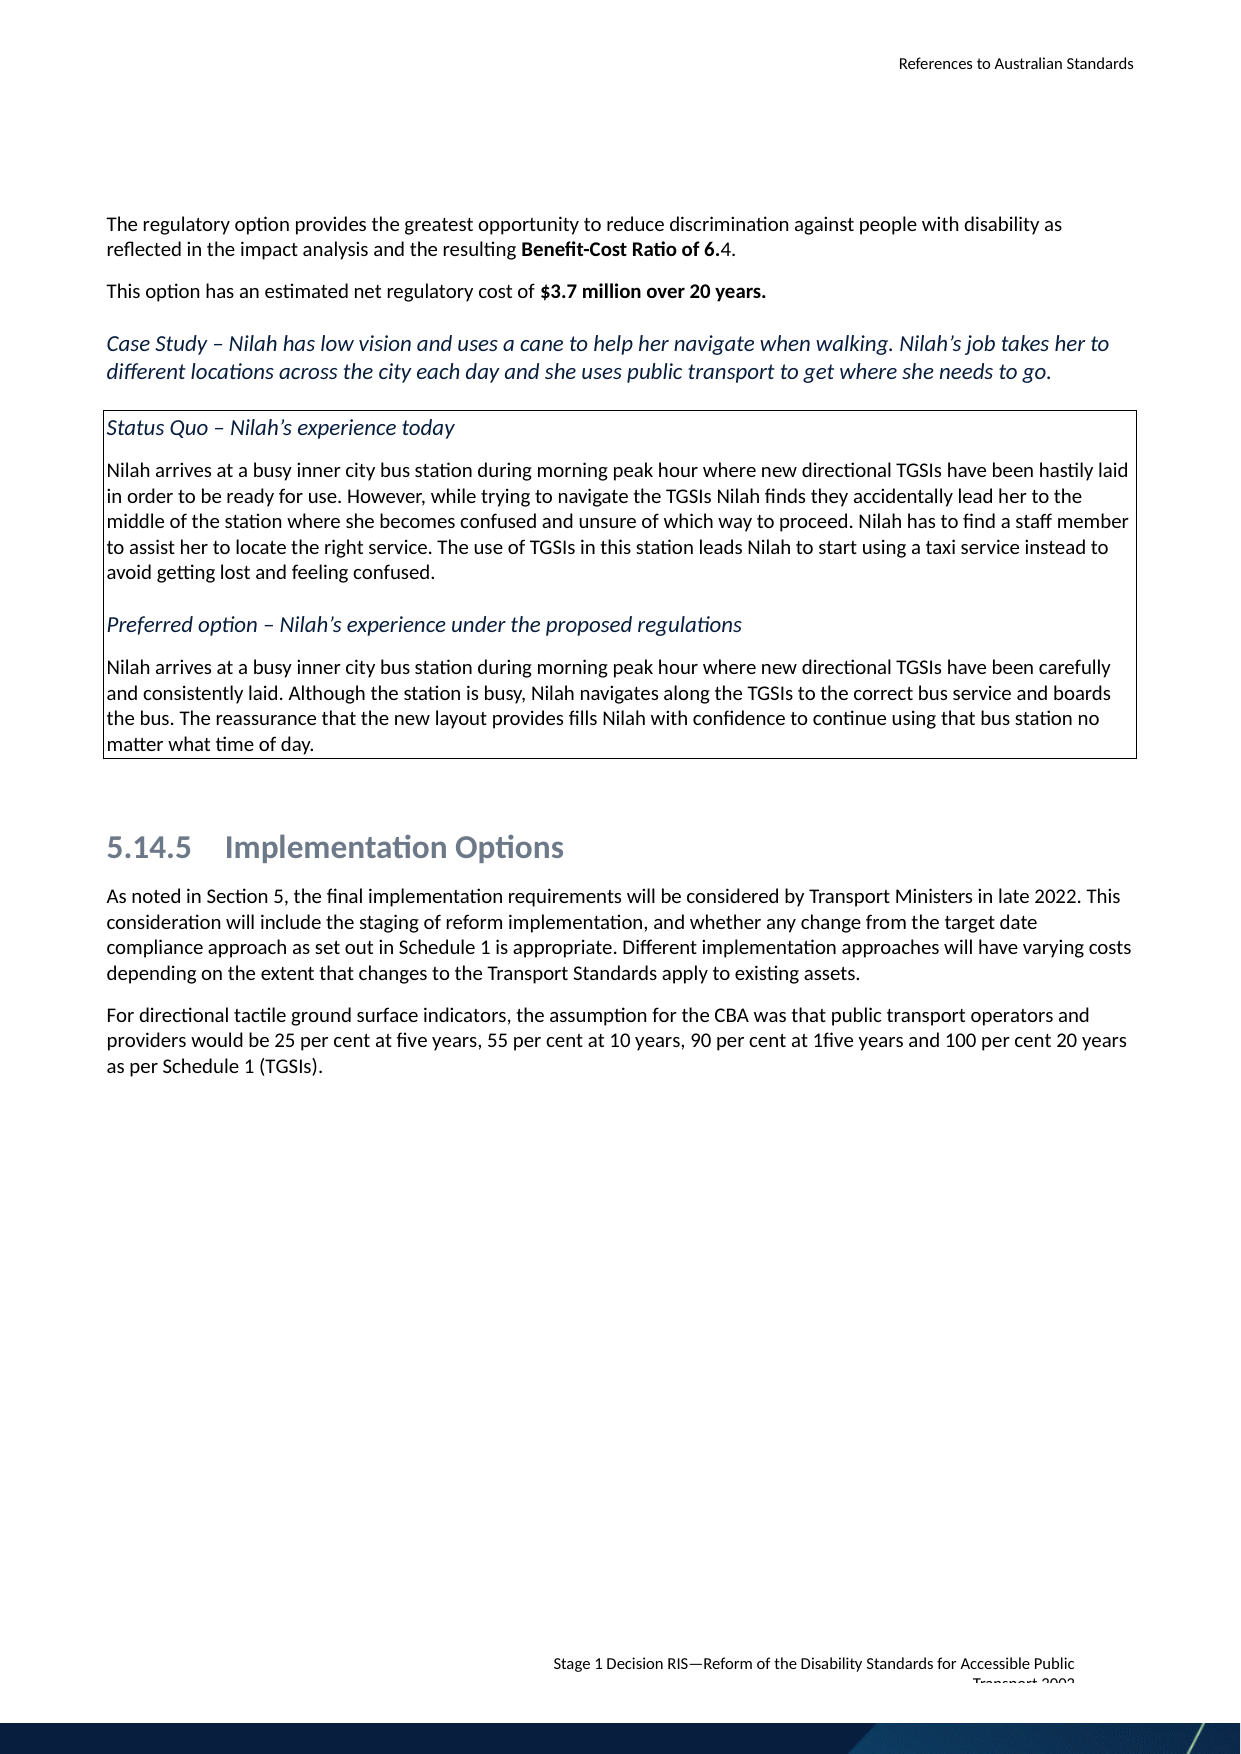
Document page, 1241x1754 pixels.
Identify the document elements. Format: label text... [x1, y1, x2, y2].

text This option has an estimated net regulatory cost of $3.7 million over 20 years. [106, 278, 1134, 304]
picture [0, 1723, 1241, 1754]
text Nilah arrives at a busy inner city bus station during morning peak hour where new directional TGSIs have been carefully and consistently laid. Although the station is busy, Nilah navigates along the TGSIs to the correct bus service and boards the bus. The reassurance that the new layout provides fills Nilah with confidence to continue using that bus station no matter what time of day. [104, 651, 1136, 758]
text The regulatory option provides the greatest opportunity to reduce discrimination against people with disability as reflected in the impact analysis and the resulting Benefit-Cost Ratio of 6.4. [106, 211, 1134, 262]
text For directional tactile ground surface indicators, the assumption for the CBA was that public transport operators and providers would be 25 per cent at five years, 55 per cent at 10 years, 90 per cent at 1five years and 100 per cent 20 years as per Schedule 1 (TGSIs). [106, 1002, 1134, 1078]
text As noted in Section 5, the final implementation requirements will be considered by Transport Ministers in late 2022. This consideration will include the staging of reform implementation, and whether any change from the target date compliance approach as set out in Schedule 1 is appropriate. Different implementation approaches will have varying costs depending on the extent that changes to the Transport Standards apply to existing assets. [106, 884, 1134, 985]
subtitle Preferred option – Nilah’s experience under the proposed regulations [104, 607, 1136, 638]
subtitle Status Quo – Nilah’s experience today [104, 411, 1136, 441]
subtitle Implementation Options [106, 826, 1134, 867]
subtitle Case Study – Nilah has low vision and uses a cane to help her navigate when walking. Nilah’s job takes her to different locations across the city each day and she uses public transport to get where she needs to go. [106, 329, 1134, 385]
text Nilah arrives at a busy inner city bus station during morning peak hour where new directional TGSIs have been hastily laid in order to be ready for use. However, while trying to navigate the TGSIs Nilah finds they accidentally lead her to the middle of the station where she becomes confused and unsure of which way to proceed. Nilah has to find a staff member to assist her to locate the right service. The use of TGSIs in this station leads Nilah to start using a taxi service instead to avoid getting lost and feeling confused. [104, 454, 1136, 585]
